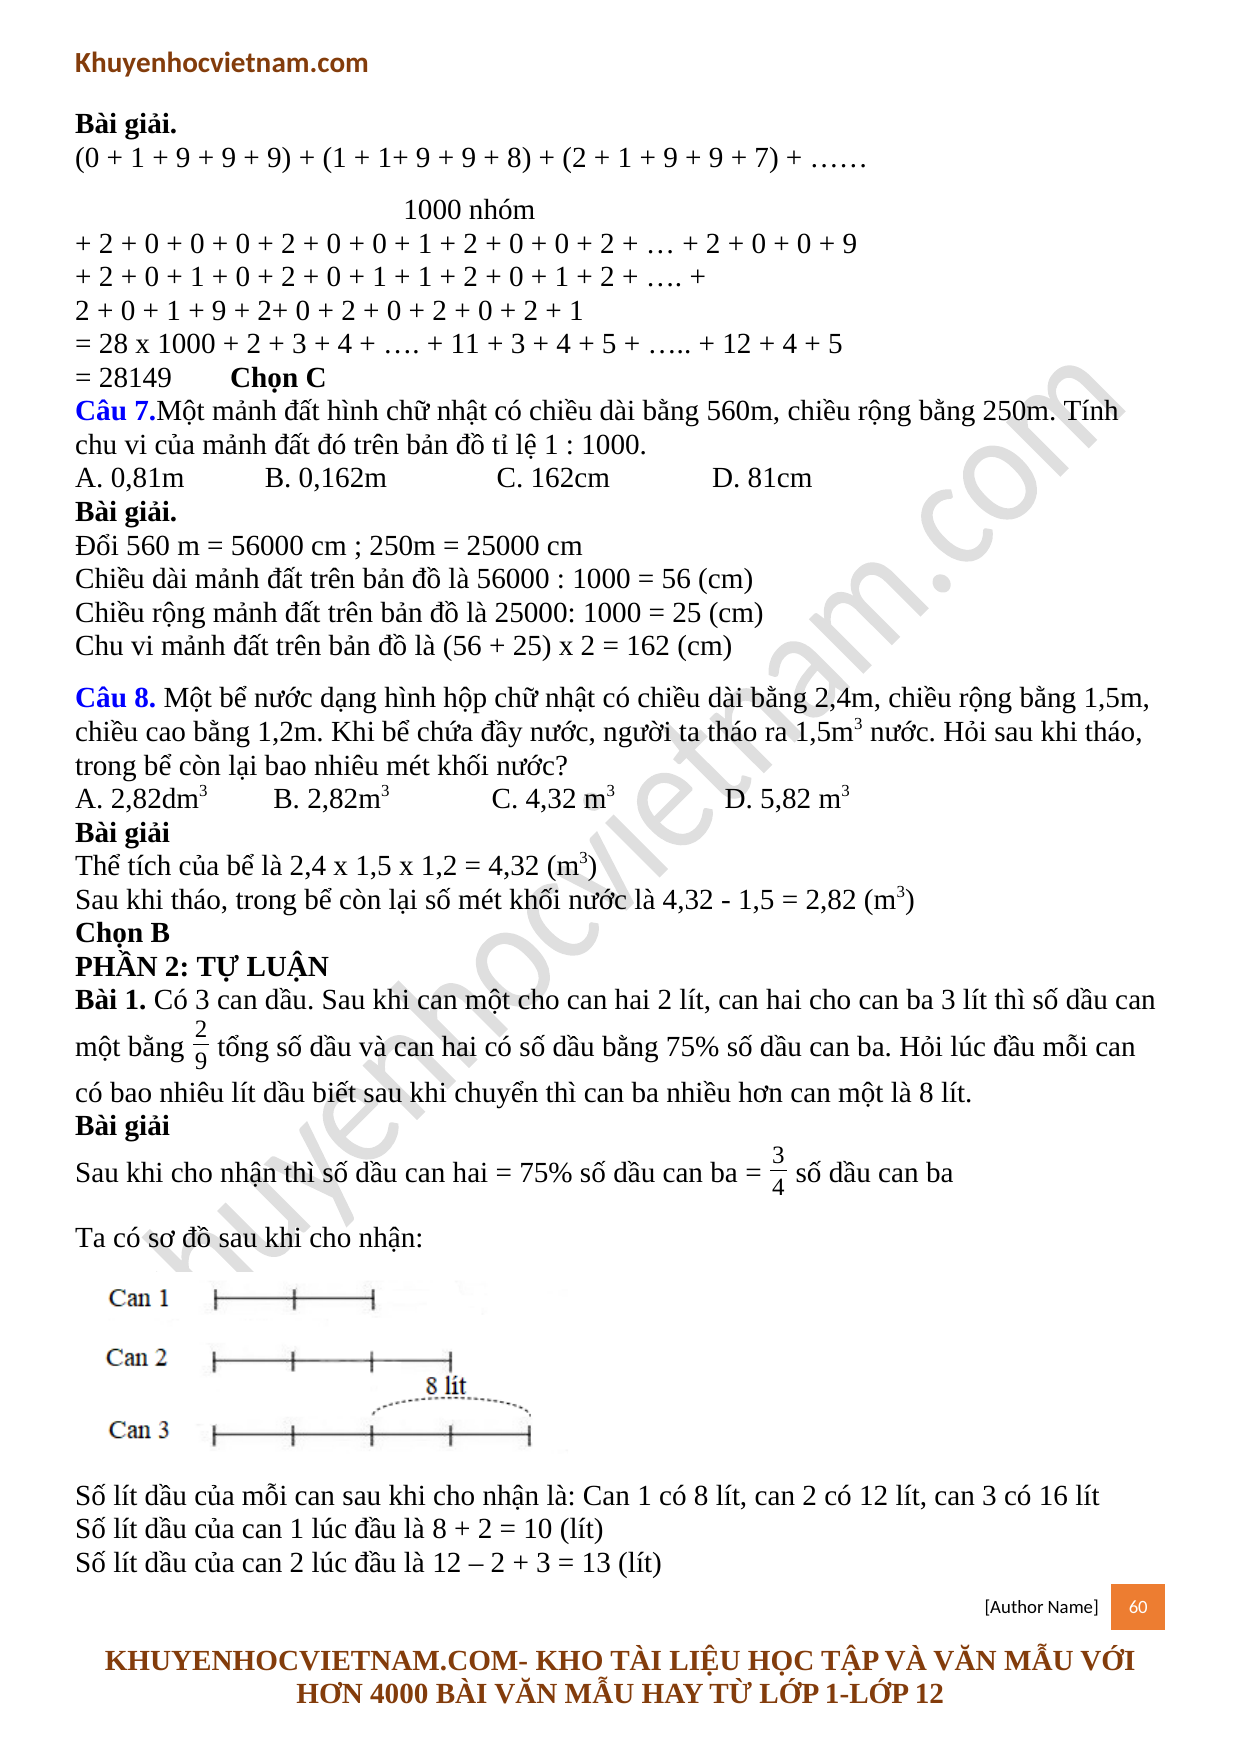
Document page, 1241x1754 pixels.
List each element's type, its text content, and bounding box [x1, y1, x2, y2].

text 1000 nhóm + 2 + 0 + 0 + 0 + 2 + 0 + 0 + 1 + 2 + 0 + 0 + 2 + … + 2 + 0 + 0 + 9 + 2 + 0 + 1 + 0 + 2 + 0 + 1 + 1 + 2 + 0 + 1 + 2 + …. + 2 + 0 + 1 + 9 + 2+ 0 + 2 + 0 + 2 + 0 + 2 + 1 = 28 x 1000 + 2 + 3 + 4 + …. + 11 + 3 + 4 + 5 + ….. + 12 + 4 + 5 = 28149 Chọn C Câu 7.Một mảnh đất hình chữ nhật có chiều dài bằng 560m, chiều rộng bằng 250m. Tính chu vi của mảnh đất đó trên bản đồ tỉ lệ 1 : 1000. A. 0,81m B. 0,162m C. 162cm D. 81cm Bài giải. Đổi 560 m = 56000 cm ; 250m = 25000 cm Chiều dài mảnh đất trên bản đồ là 56000 : 1000 = 56 (cm) Chiều rộng mảnh đất trên bản đồ là 25000: 1000 = 25 (cm) Chu vi mảnh đất trên bản đồ là (56 + 25) x 2 = 162 (cm) [75, 192, 1165, 662]
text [75, 1478, 1165, 1579]
text Bài giải. (0 + 1 + 9 + 9 + 9) + (1 + 1+ 9 + 9 + 8) + (2 + 1 + 9 + 9 + 7) + …… [75, 106, 1165, 173]
text Câu 8. Một bể nước dạng hình hộp chữ nhật có chiều dài bằng 2,4m, chiều rộng bằng 1,5m, chiều cao bằng 1,2m. Khi bể chứa đầy nước, người ta tháo ra 1,5m3 nước. Hỏi sau khi tháo, trong bể còn lại bao nhiêu mét khối nước? A. 2,82dm3 B. 2,82m3 C. 4,32 m3 D. 5,82 m3 Bài giải Thể tích của bể là 2,4 x 1,5 x 1,2 = 4,32 (m3) Sau khi tháo, trong bể còn lại số mét khối nước là 4,32 - 1,5 = 2,82 (m3) Chọn B PHẦN 2: TỰ LUẬN Bài 1. Có 3 can dầu. Sau khi can một cho can hai 2 lít, can hai cho can ba 3 lít thì số dầu can một bằng tổng số dầu và can hai có số dầu bằng 75% số dầu can ba. Hỏi lúc đầu mỗi can có bao nhiêu lít dầu biết sau khi chuyển thì can ba nhiều hơn can một là 8 lít. Bài giải Sau khi cho nhận thì số dầu can hai = 75% số dầu can ba = số dầu can ba [75, 681, 1165, 1201]
picture [82, 1272, 569, 1454]
text Ta có sơ đồ sau khi cho nhận: [75, 1220, 1165, 1253]
